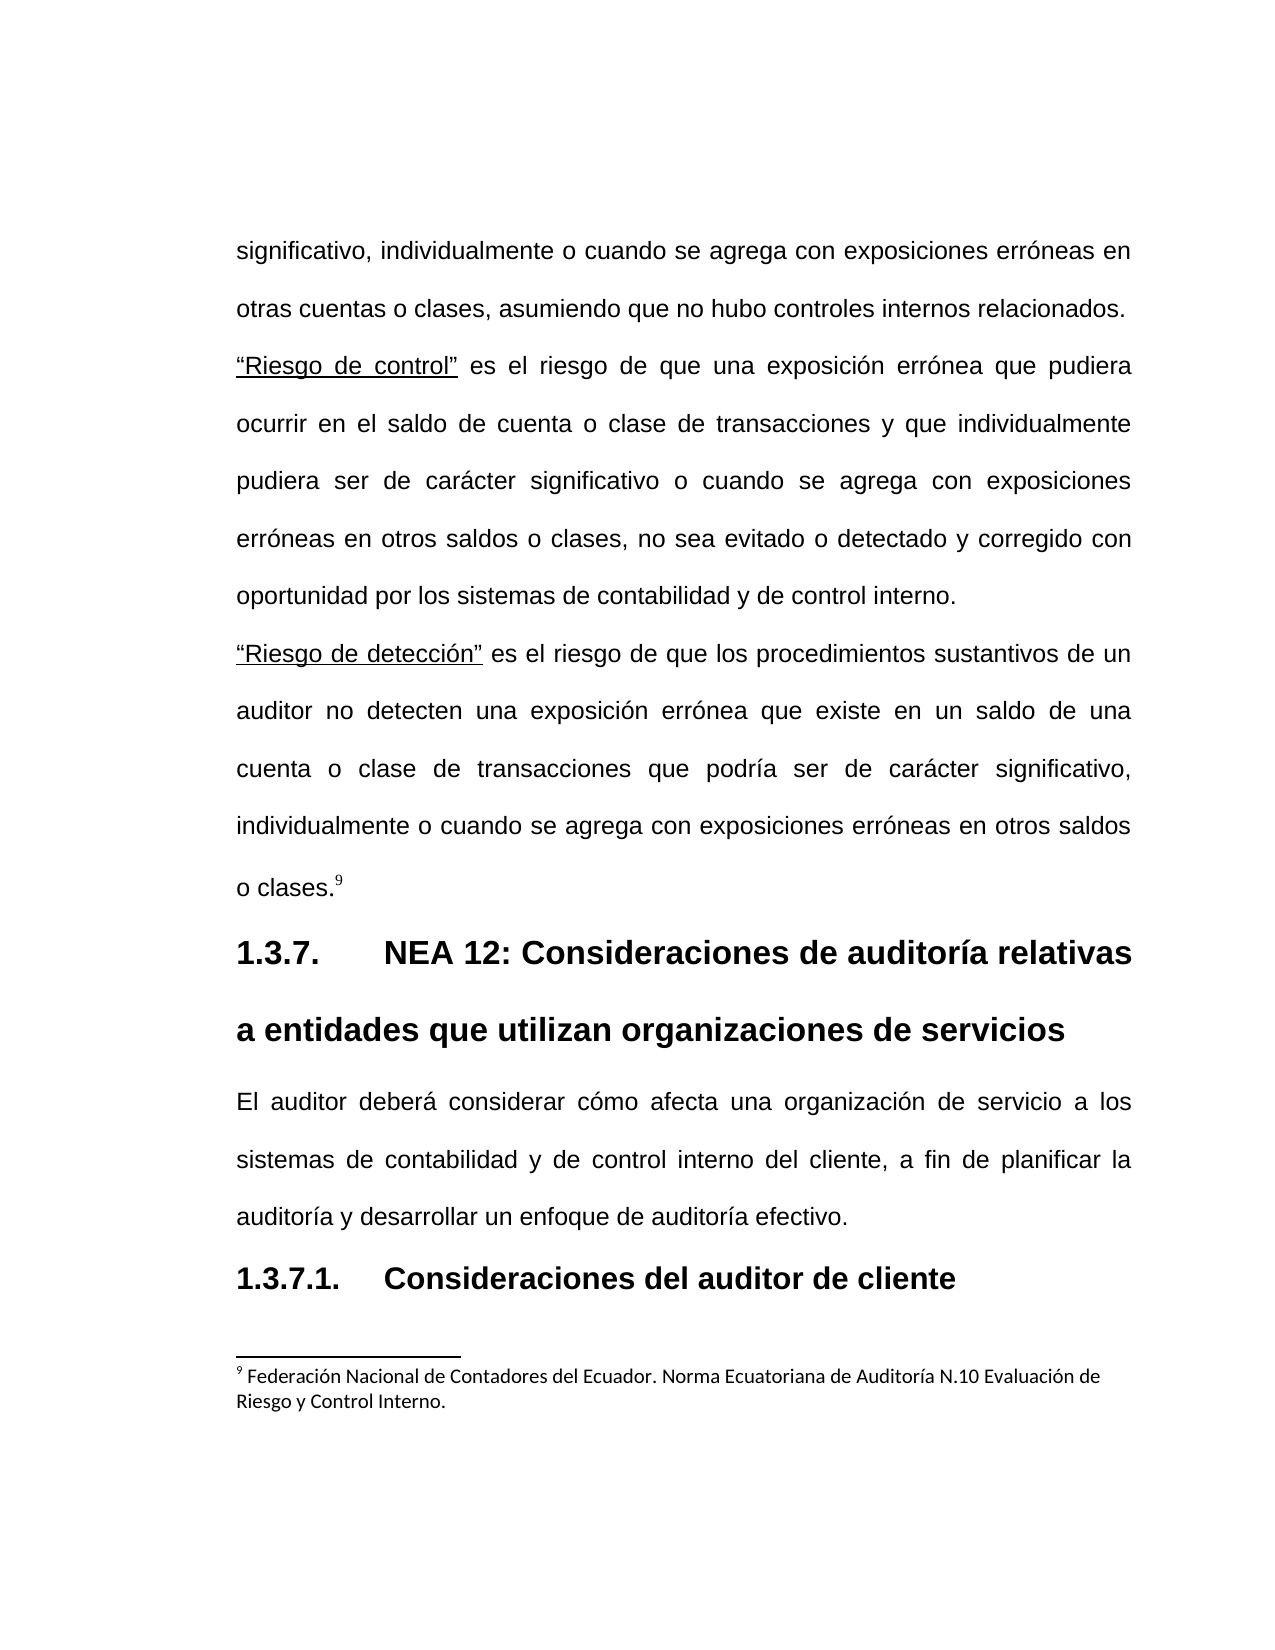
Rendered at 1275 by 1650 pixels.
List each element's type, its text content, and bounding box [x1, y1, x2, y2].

list “Riesgo de detección” es el riesgo de que los procedimientos sustantivos de un auditor no detecten una exposición errónea que existe en un saldo de una cuenta o clase de transacciones que podría ser de carácter significativo, individualmente o cuando se agrega con exposiciones erróneas en otros saldos o clases. [236, 639, 1133, 902]
list “Riesgo de control” es el riesgo de que una exposición errónea que pudiera ocurrir en el saldo de cuenta o clase de transacciones y que individualmente pudiera ser de carácter significativo o cuando se agrega con exposiciones erróneas en otros saldos o clases, no sea evitado o detectado y corregido con oportunidad por los sistemas de contabilidad y de control interno. [236, 351, 1133, 610]
list Consideraciones del auditor de cliente [236, 1260, 1133, 1296]
list NEA 12: Consideraciones de auditoría relativas a entidades que utilizan organizaciones de servicios [236, 933, 1133, 1049]
list El auditor deberá considerar cómo afecta una organización de servicio a los sistemas de contabilidad y de control interno del cliente, a fin de planificar la auditoría y desarrollar un enfoque de auditoría efectivo. [236, 1087, 1133, 1231]
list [236, 236, 1133, 322]
